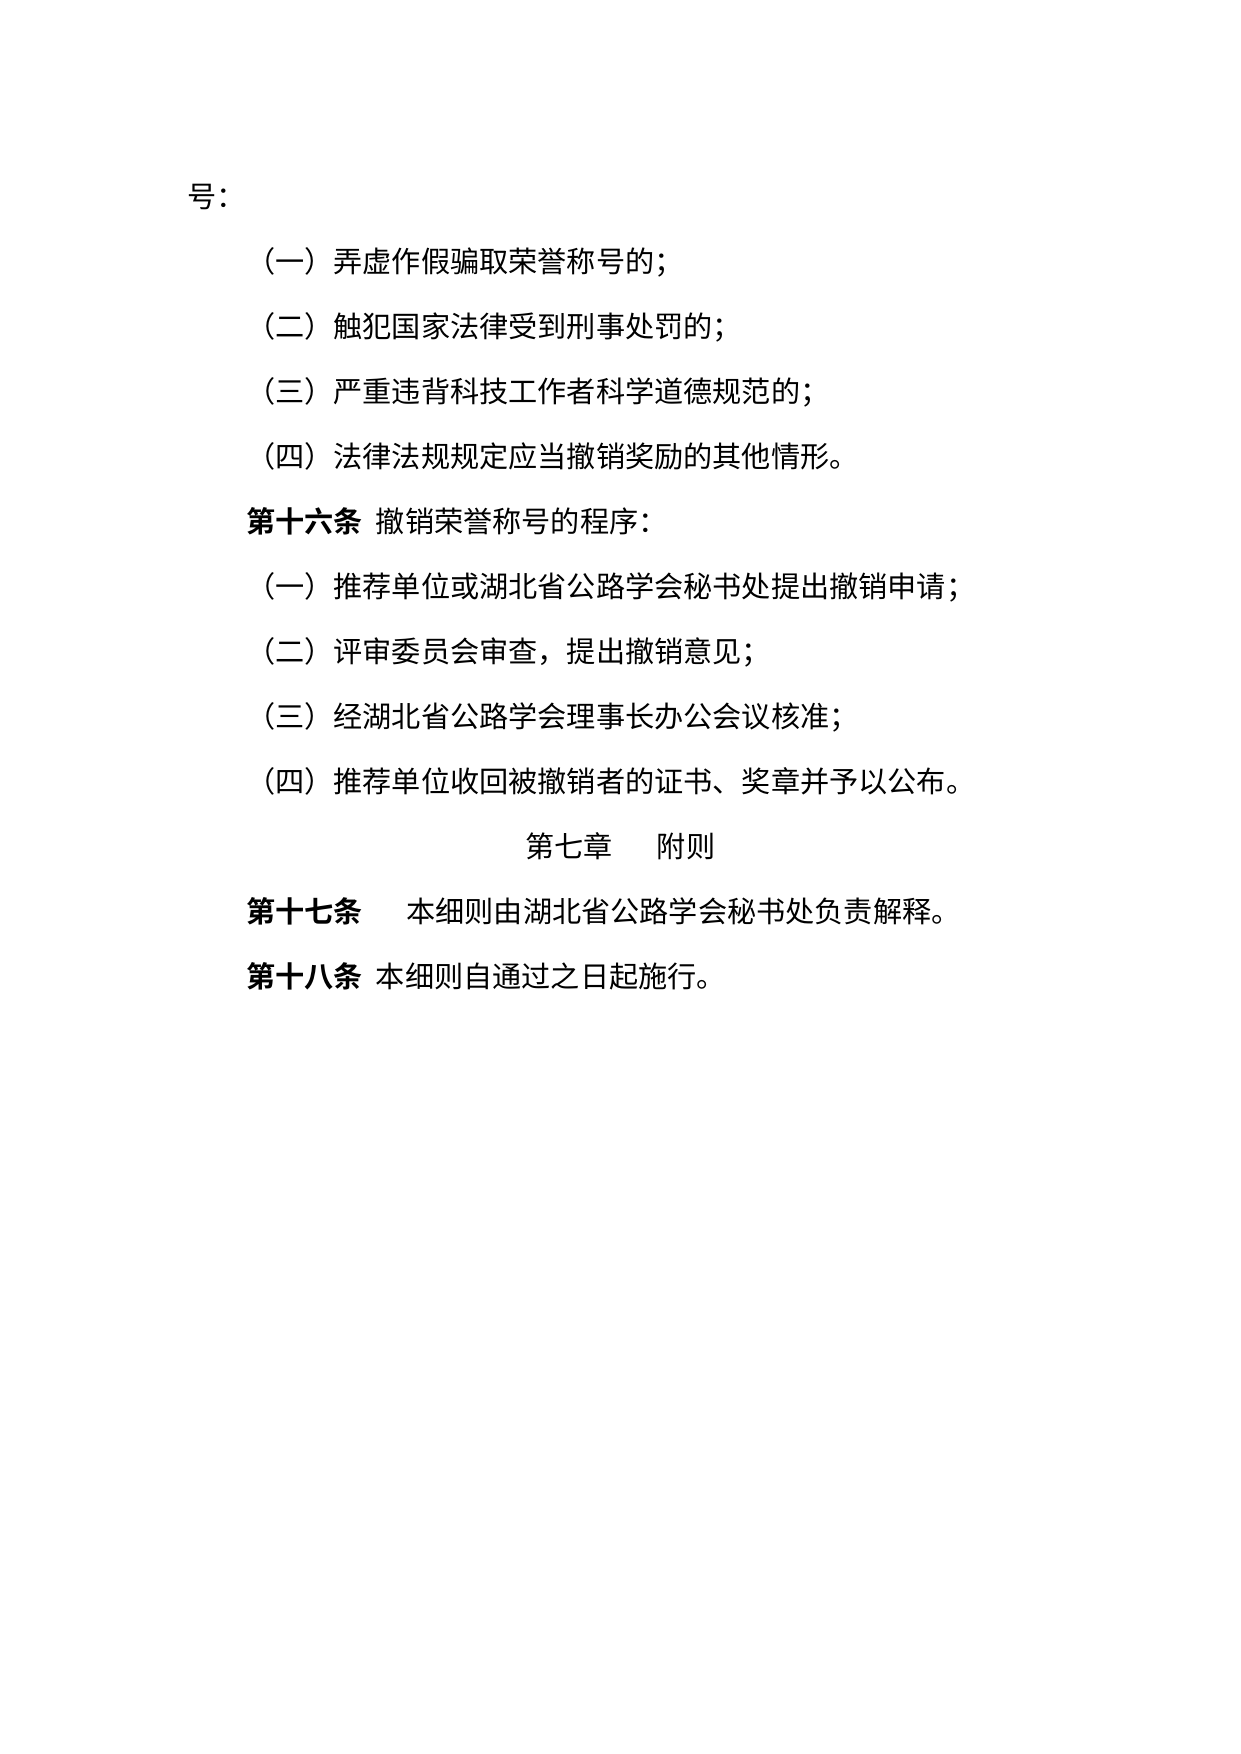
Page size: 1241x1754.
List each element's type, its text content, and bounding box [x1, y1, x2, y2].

text 第七章 附则 [187, 812, 1053, 877]
text （一）推荐单位或湖北省公路学会秘书处提出撤销申请； [187, 552, 1053, 617]
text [187, 162, 1053, 227]
text （一）弄虚作假骗取荣誉称号的； [187, 227, 1053, 292]
text 第十六条 撤销荣誉称号的程序： [187, 487, 1053, 552]
text （二）评审委员会审查，提出撤销意见； [187, 617, 1053, 682]
text 第十八条 本细则自通过之日起施行。 [187, 942, 1053, 1007]
text （三）经湖北省公路学会理事长办公会议核准； [187, 682, 1053, 747]
text （四）推荐单位收回被撤销者的证书、奖章并予以公布。 [187, 747, 1053, 812]
text （四）法律法规规定应当撤销奖励的其他情形。 [187, 422, 1053, 487]
text （二）触犯国家法律受到刑事处罚的； [187, 292, 1053, 357]
text 第十七条 本细则由湖北省公路学会秘书处负责解释。 [187, 877, 1053, 942]
text （三）严重违背科技工作者科学道德规范的； [187, 357, 1053, 422]
